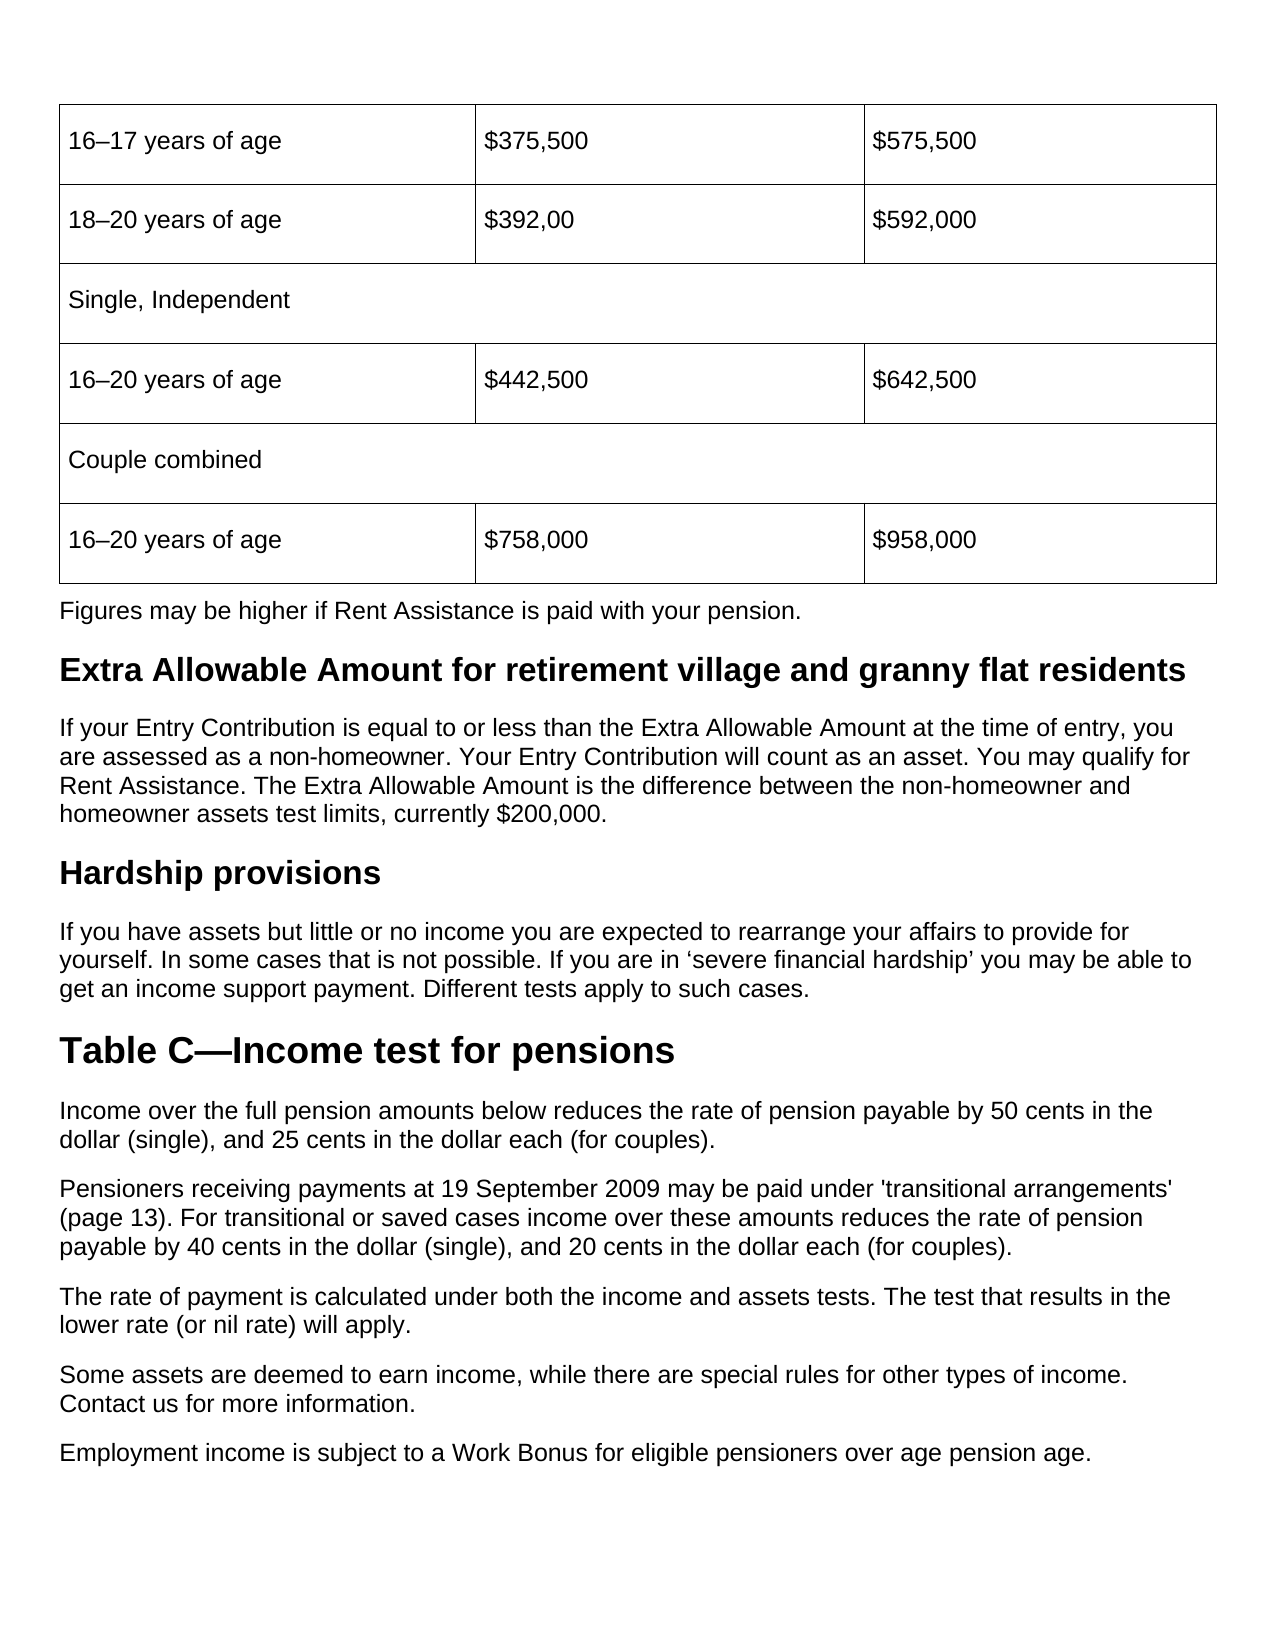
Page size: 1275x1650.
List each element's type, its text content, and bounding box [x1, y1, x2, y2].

table_cell $442,500 [476, 344, 864, 423]
text Pensioners receiving payments at 19 September 2009 may be paid under 'transitional arrangements' (page 13). For transitional or saved cases income over these amounts reduces the rate of pension payable by 40 cents in the dollar (single), and 20 cents in the dollar each (for couples). [59, 1174, 1216, 1261]
table_cell $642,500 [865, 344, 1216, 423]
text If you have assets but little or no income you are expected to rearrange your affairs to provide for yourself. In some cases that is not possible. If you are in ‘severe financial hardship’ you may be able to get an income support payment. Different tests apply to such cases. [59, 917, 1216, 1003]
subtitle Table C—Income test for pensions [59, 1028, 1216, 1071]
table_cell $958,000 [865, 504, 1216, 582]
table_cell $575,500 [865, 105, 1216, 183]
text Income over the full pension amounts below reduces the rate of pension payable by 50 cents in the dollar (single), and 25 cents in the dollar each (for couples). [59, 1096, 1216, 1153]
subtitle Hardship provisions [59, 853, 1216, 892]
text Some assets are deemed to earn income, while there are special rules for other types of income. Contact us for more information. [59, 1360, 1216, 1417]
table_cell 16–20 years of age [60, 344, 475, 423]
subtitle Extra Allowable Amount for retirement village and granny flat residents [59, 650, 1216, 688]
table_cell $392,00 [476, 185, 864, 263]
text If your Entry Contribution is equal to or less than the Extra Allowable Amount at the time of entry, you are assessed as a non-homeowner. Your Entry Contribution will count as an asset. You may qualify for Rent Assistance. The Extra Allowable Amount is the difference between the non-homeowner and homeowner assets test limits, currently $200,000. [59, 713, 1216, 828]
table_cell Couple combined [60, 424, 1216, 503]
table_cell $375,500 [476, 105, 864, 183]
table_cell $592,000 [865, 185, 1216, 263]
table_cell Single, Independent [60, 264, 1216, 343]
table_cell 16–17 years of age [60, 105, 475, 183]
table_cell 18–20 years of age [60, 185, 475, 263]
table_cell $758,000 [476, 504, 864, 582]
text The rate of payment is calculated under both the income and assets tests. The test that results in the lower rate (or nil rate) will apply. [59, 1281, 1216, 1339]
table_cell 16–20 years of age [60, 504, 475, 582]
text Employment income is subject to a Work Bonus for eligible pensioners over age pension age. [59, 1438, 1216, 1467]
text Figures may be higher if Rent Assistance is paid with your pension. [59, 596, 1216, 625]
